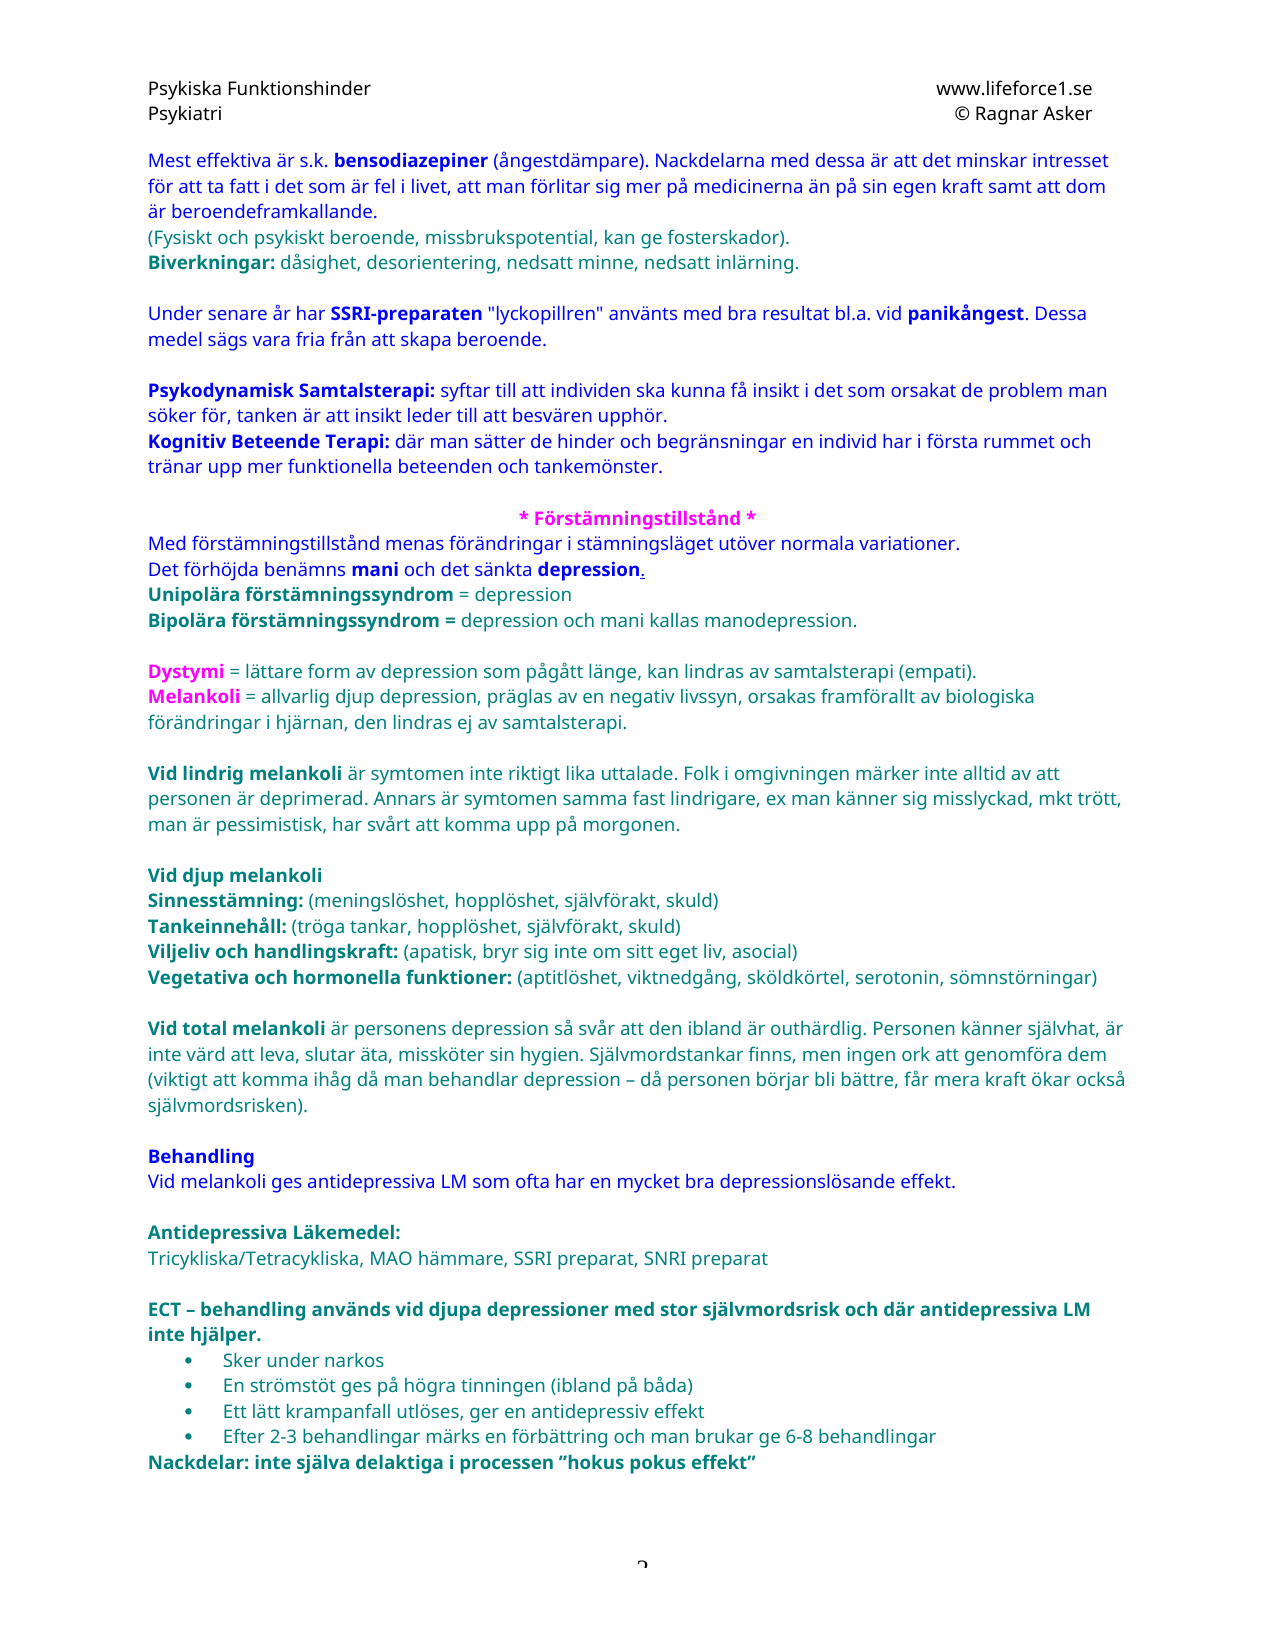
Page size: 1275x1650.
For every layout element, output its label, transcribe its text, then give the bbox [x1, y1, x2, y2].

text Viljeliv och handlingskraft: (apatisk, bryr sig inte om sitt eget liv, asocial) [148, 939, 1127, 964]
text Behandling [148, 1143, 1127, 1168]
text Melankoli = allvarlig djup depression, präglas av en negativ livssyn, orsakas framförallt av biologiska förändringar i hjärnan, den lindras ej av samtalsterapi. [148, 683, 1127, 734]
text Vid djup melankoli [148, 862, 1127, 888]
text Vid melankoli ges antidepressiva LM som ofta har en mycket bra depressionslösande effekt. [148, 1168, 1127, 1194]
text Sinnesstämning: (meningslöshet, hopplöshet, självförakt, skuld) [148, 888, 1127, 913]
list Efter 2-3 behandlingar märks en förbättring och man brukar ge 6-8 behandlingar [185, 1424, 1127, 1449]
text Antidepressiva Läkemedel: [148, 1219, 1127, 1245]
text Kognitiv Beteende Terapi: där man sätter de hinder och begränsningar en individ har i första rummet och tränar upp mer funktionella beteenden och tankemönster. [148, 428, 1127, 479]
text Vegetativa och hormonella funktioner: (aptitlöshet, viktnedgång, sköldkörtel, serotonin, sömnstörningar) [148, 964, 1127, 990]
text * Förstämningstillstånd * [148, 505, 1127, 530]
text Nackdelar: inte själva delaktiga i processen ”hokus pokus effekt” [148, 1449, 1127, 1475]
text Unipolära förstämningssyndrom = depression [148, 581, 1127, 607]
text (Fysiskt och psykiskt beroende, missbrukspotential, kan ge fosterskador). [148, 224, 1127, 250]
text Med förstämningstillstånd menas förändringar i stämningsläget utöver normala variationer. [148, 530, 1127, 556]
list Sker under narkos [185, 1347, 1127, 1373]
list Ett lätt krampanfall utlöses, ger en antidepressiv effekt [185, 1398, 1127, 1424]
text Tricykliska/Tetracykliska, MAO hämmare, SSRI preparat, SNRI preparat [148, 1245, 1127, 1271]
text Det förhöjda benämns mani och det sänkta depression. [148, 556, 1127, 581]
text Biverkningar: dåsighet, desorientering, nedsatt minne, nedsatt inlärning. [148, 250, 1127, 275]
text ECT – behandling används vid djupa depressioner med stor självmordsrisk och där antidepressiva LM inte hjälper. [148, 1296, 1127, 1347]
list En strömstöt ges på högra tinningen (ibland på båda) [185, 1373, 1127, 1398]
text Vid lindrig melankoli är symtomen inte riktigt lika uttalade. Folk i omgivningen märker inte alltid av att personen är deprimerad. Annars är symtomen samma fast lindrigare, ex man känner sig misslyckad, mkt trött, man är pessimistisk, har svårt att komma upp på morgonen. [148, 760, 1127, 837]
text Vid total melankoli är personens depression så svår att den ibland är outhärdlig. Personen känner självhat, är inte värd att leva, slutar äta, missköter sin hygien. Självmordstankar finns, men ingen ork att genomföra dem (viktigt att komma ihåg då man behandlar depression – då personen börjar bli bättre, får mera kraft ökar också självmordsrisken). [148, 1015, 1127, 1117]
text Dystymi = lättare form av depression som pågått länge, kan lindras av samtalsterapi (empati). [148, 658, 1127, 683]
text Psykodynamisk Samtalsterapi: syftar till att individen ska kunna få insikt i det som orsakat de problem man söker för, tanken är att insikt leder till att besvären upphör. [148, 377, 1127, 428]
text Tankeinnehåll: (tröga tankar, hopplöshet, självförakt, skuld) [148, 913, 1127, 939]
text Bipolära förstämningssyndrom = depression och mani kallas manodepression. [148, 607, 1127, 632]
text Under senare år har SSRI-preparaten "lyckopillren" använts med bra resultat bl.a. vid panikångest. Dessa medel sägs vara fria från att skapa beroende. [148, 301, 1127, 352]
text Mest effektiva är s.k. bensodiazepiner (ångestdämpare). Nackdelarna med dessa är att det minskar intresset för att ta fatt i det som är fel i livet, att man förlitar sig mer på medicinerna än på sin egen kraft samt att dom är beroendeframkallande. [148, 148, 1127, 224]
